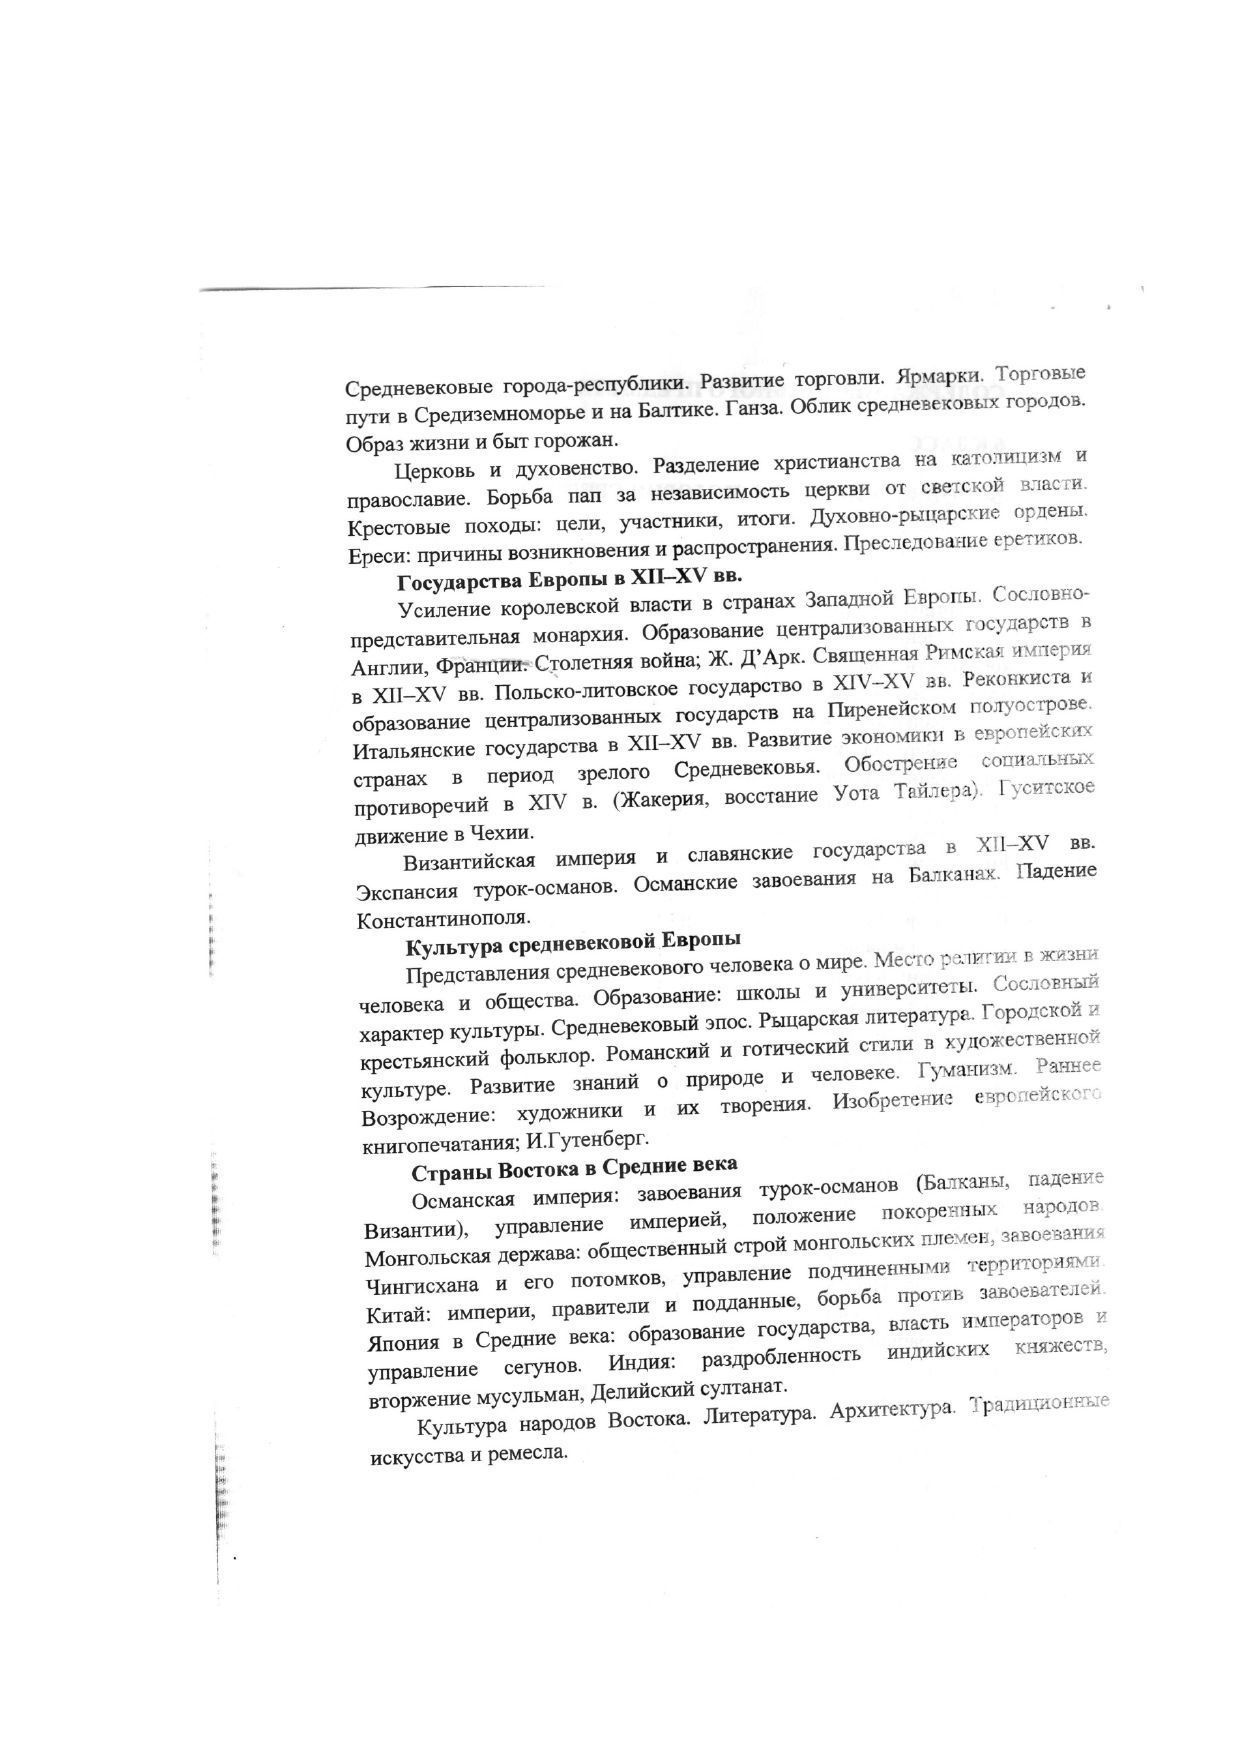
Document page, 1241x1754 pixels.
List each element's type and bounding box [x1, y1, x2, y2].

picture [177, 277, 1152, 1617]
